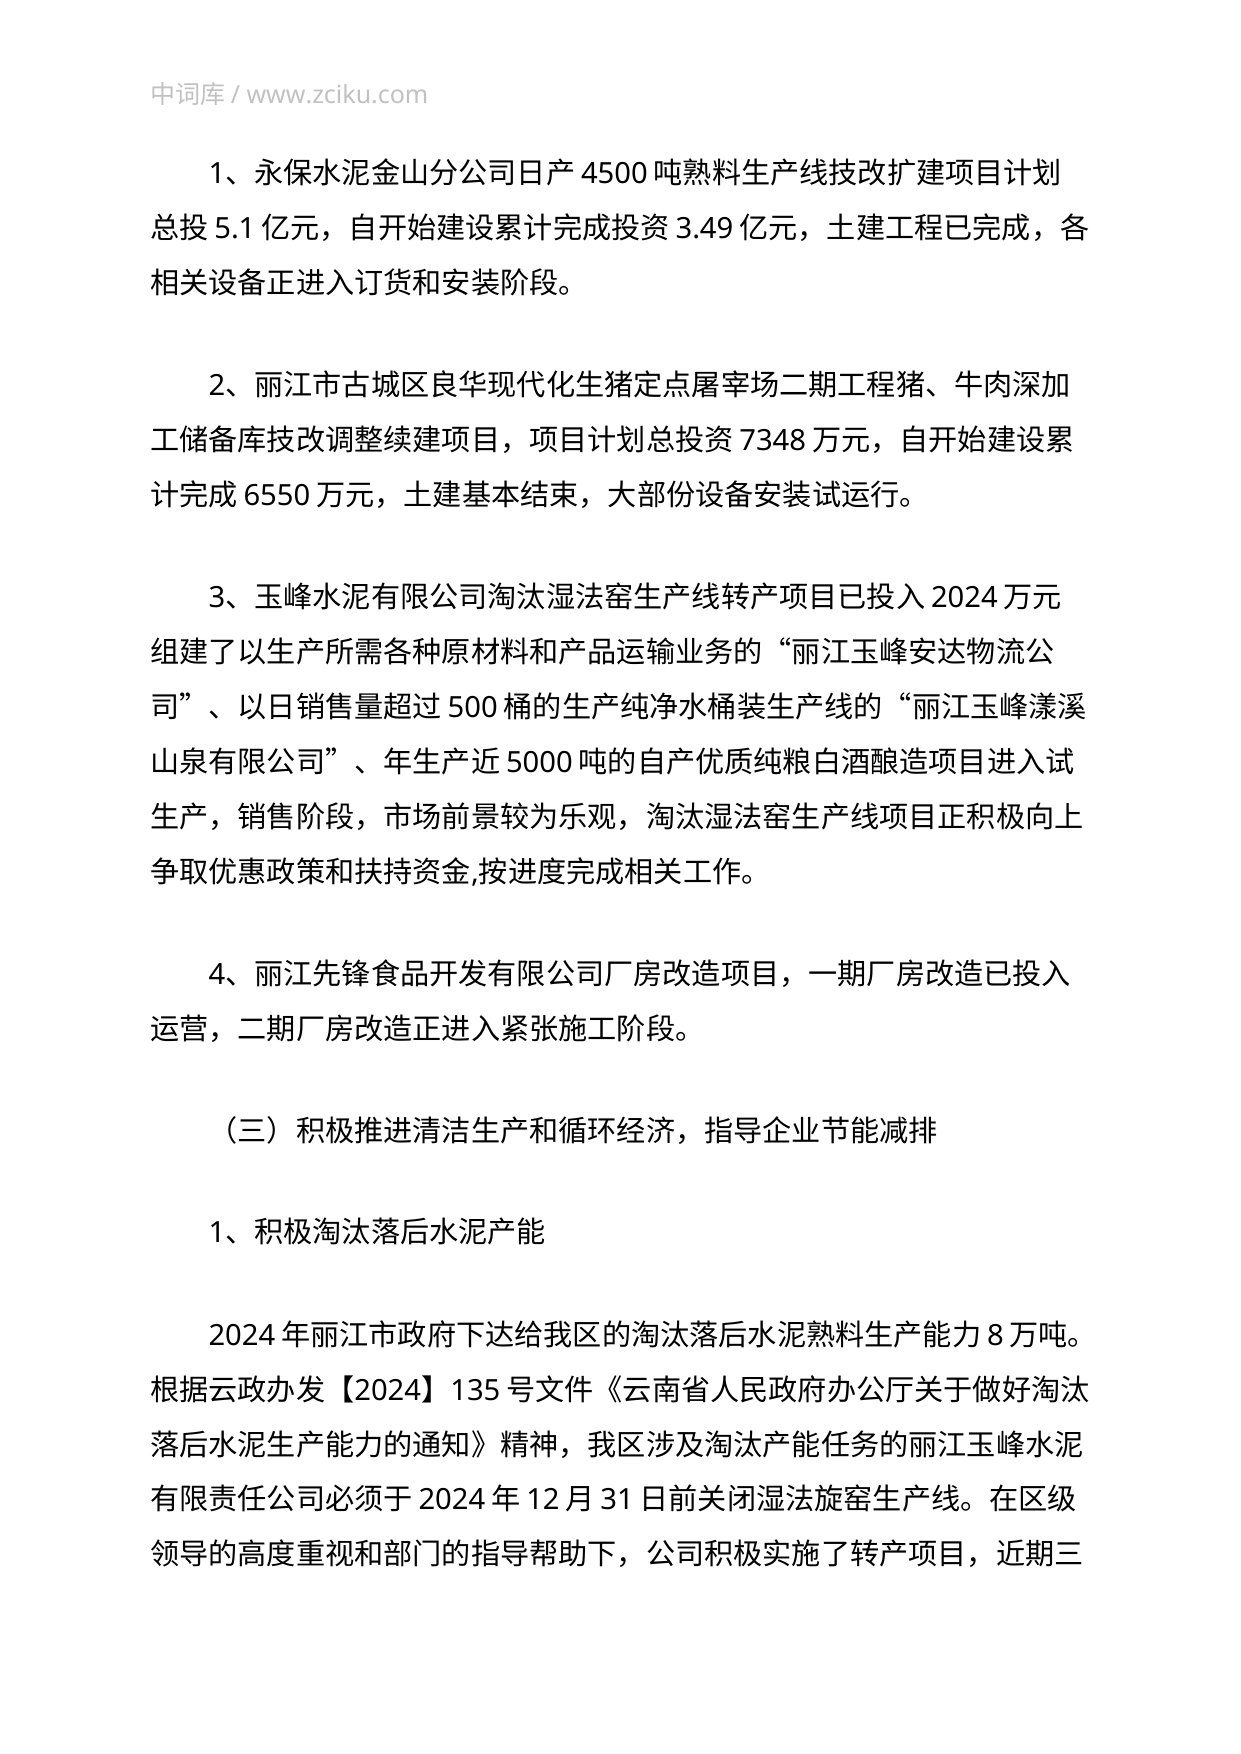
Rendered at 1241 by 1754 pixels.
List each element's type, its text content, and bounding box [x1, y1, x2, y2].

text 1、积极淘汰落后水泥产能 [150, 1209, 1090, 1251]
text 4、丽江先锋食品开发有限公司厂房改造项目，一期厂房改造已投入运营，二期厂房改造正进入紧张施工阶段。 [150, 951, 1090, 1048]
text 3、玉峰水泥有限公司淘汰湿法窑生产线转产项目已投入2024万元组建了以生产所需各种原材料和产品运输业务的“丽江玉峰安达物流公司”、以日销售量超过500桶的生产纯净水桶装生产线的“丽江玉峰漾溪山泉有限公司”、年生产近5000吨的自产优质纯粮白酒酿造项目进入试生产，销售阶段，市场前景较为乐观，淘汰湿法窑生产线项目正积极向上争取优惠政策和扶持资金,按进度完成相关工作。 [150, 574, 1090, 891]
text 2、丽江市古城区良华现代化生猪定点屠宰场二期工程猪、牛肉深加工储备库技改调整续建项目，项目计划总投资7348万元，自开始建设累计完成6550万元，土建基本结束，大部份设备安装试运行。 [150, 362, 1090, 514]
text （三）积极推进清洁生产和循环经济，指导企业节能减排 [150, 1107, 1090, 1149]
text 1、永保水泥金山分公司日产4500吨熟料生产线技改扩建项目计划总投5.1亿元，自开始建设累计完成投资3.49亿元，土建工程已完成，各相关设备正进入订货和安装阶段。 [150, 150, 1090, 302]
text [150, 1311, 1090, 1573]
